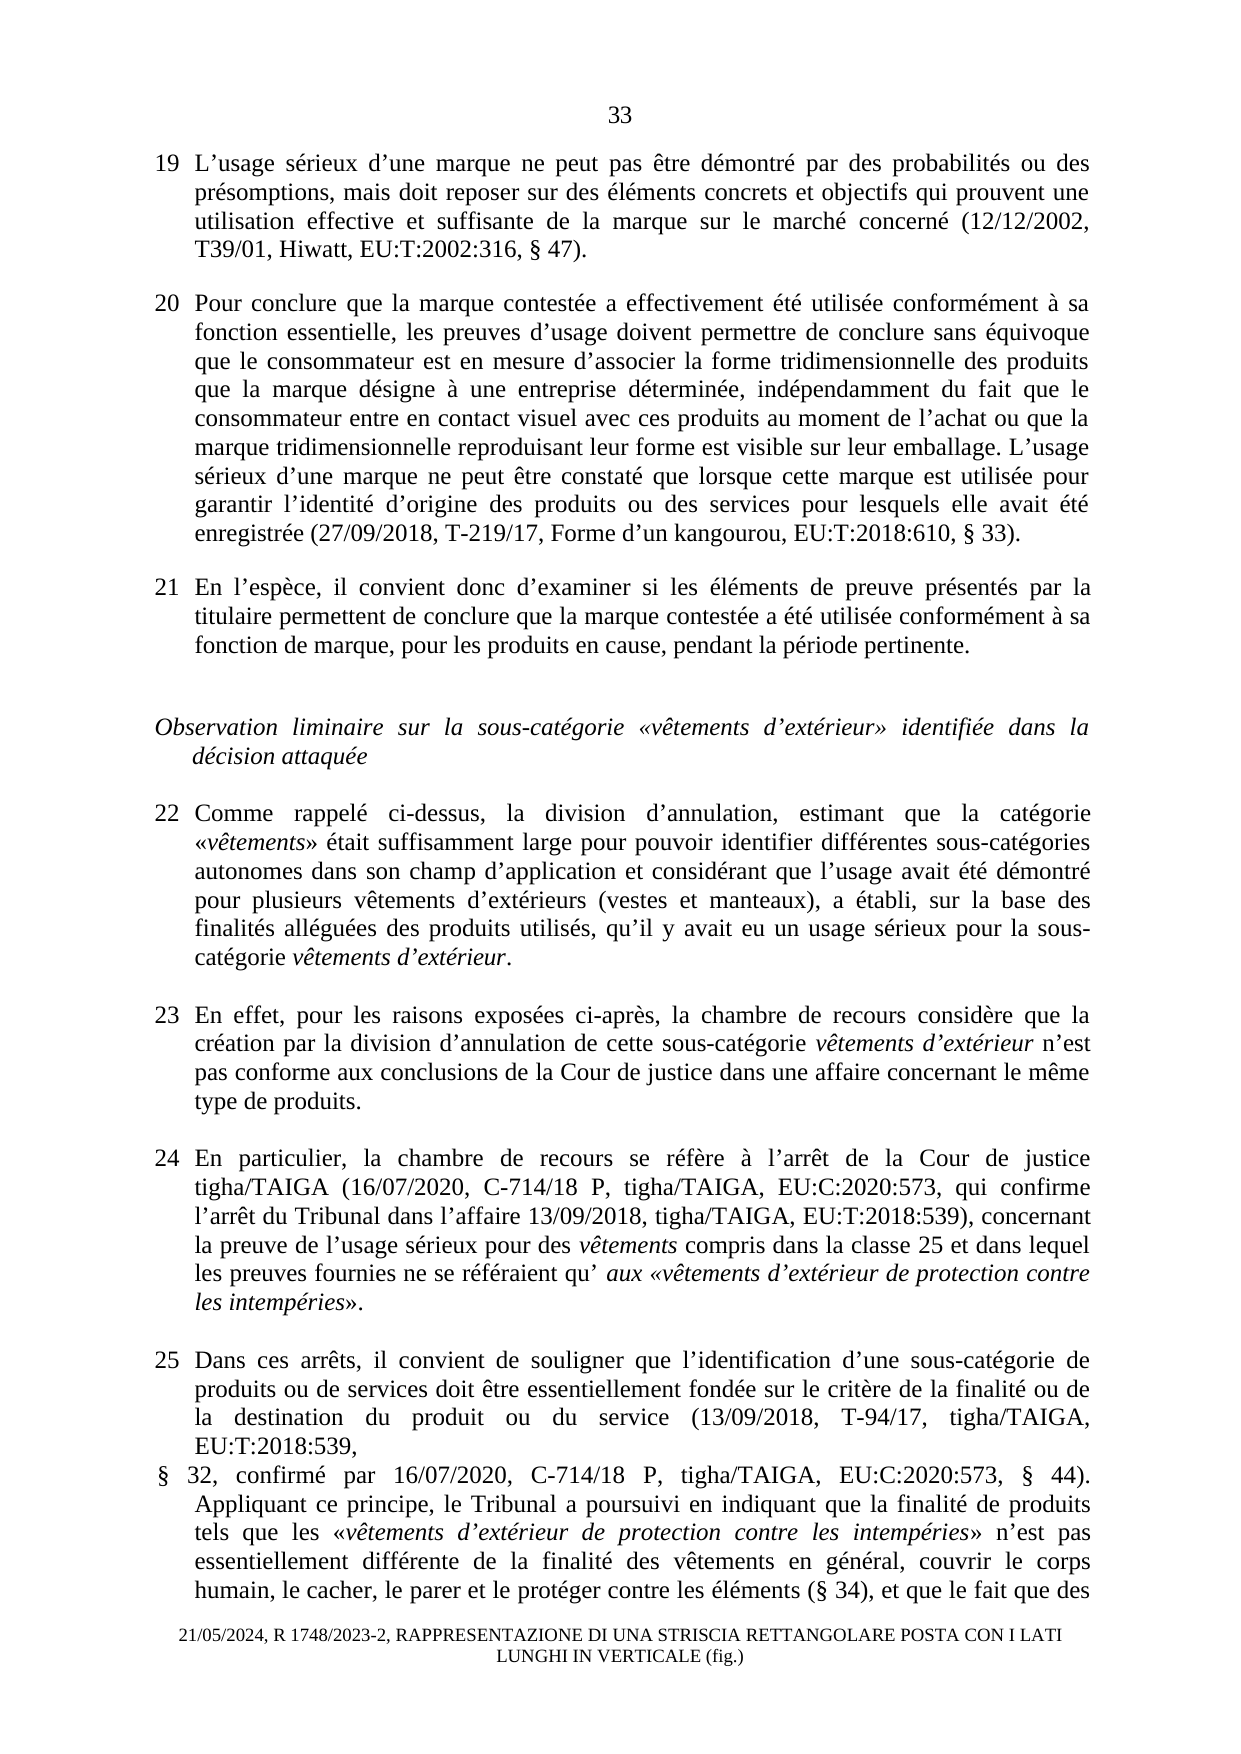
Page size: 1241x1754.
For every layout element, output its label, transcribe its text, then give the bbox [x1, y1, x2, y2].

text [157, 1460, 1091, 1604]
list Comme rappelé ci-dessus, la division d’annulation, estimant que la catégorie «vêtements» était suffisamment large pour pouvoir identifier différentes sous-catégories autonomes dans son champ d’application et considérant que l’usage avait été démontré pour plusieurs vêtements d’extérieurs (vestes et manteaux), a établi, sur la base des finalités alléguées des produits utilisés, qu’il y avait eu un usage sérieux pour la sous-catégorie vêtements d’extérieur. [154, 798, 1091, 971]
list En l’espèce, il convient donc d’examiner si les éléments de preuve présentés par la titulaire permettent de conclure que la marque contestée a été utilisée conformément à sa fonction de marque, pour les produits en cause, pendant la période pertinente. [154, 572, 1091, 658]
list Pour conclure que la marque contestée a effectivement été utilisée conformément à sa fonction essentielle, les preuves d’usage doivent permettre de conclure sans équivoque que le consommateur est en mesure d’associer la forme tridimensionnelle des produits que la marque désigne à une entreprise déterminée, indépendamment du fait que le consommateur entre en contact visuel avec ces produits au moment de l’achat ou que la marque tridimensionnelle reproduisant leur forme est visible sur leur emballage. L’usage sérieux d’une marque ne peut être constaté que lorsque cette marque est utilisée pour garantir l’identité d’origine des produits ou des services pour lesquels elle avait été enregistrée (27/09/2018, T-219/17, Forme d’un kangourou, EU:T:2018:610, § 33). [154, 288, 1090, 547]
list Dans ces arrêts, il convient de souligner que l’identification d’une sous-catégorie de produits ou de services doit être essentiellement fondée sur le critère de la finalité ou de la destination du produit ou du service (13/09/2018, T-94/17, tigha/TAIGA, EU:T:2018:539, [154, 1345, 1091, 1460]
text Observation liminaire sur la sous-catégorie «vêtements d’extérieur» identifiée dans la décision attaquée [154, 712, 1090, 770]
list En particulier, la chambre de recours se réfère à l’arrêt de la Cour de justice tigha/TAIGA (16/07/2020, C-714/18 P, tigha/TAIGA, EU:C:2020:573, qui confirme l’arrêt du Tribunal dans l’affaire 13/09/2018, tigha/TAIGA, EU:T:2018:539), concernant la preuve de l’usage sérieux pour des vêtements compris dans la classe 25 et dans lequel les preuves fournies ne se référaient qu’ aux «vêtements d’extérieur de protection contre les intempéries». [154, 1143, 1091, 1316]
list En effet, pour les raisons exposées ci-après, la chambre de recours considère que la création par la division d’annulation de cette sous-catégorie vêtements d’extérieur n’est pas conforme aux conclusions de la Cour de justice dans une affaire concernant le même type de produits. [154, 1000, 1091, 1115]
list L’usage sérieux d’une marque ne peut pas être démontré par des probabilités ou des présomptions, mais doit reposer sur des éléments concrets et objectifs qui prouvent une utilisation effective et suffisante de la marque sur le marché concerné (12/12/2002, T39/01, Hiwatt, EU:T:2002:316, § 47). [154, 148, 1090, 263]
